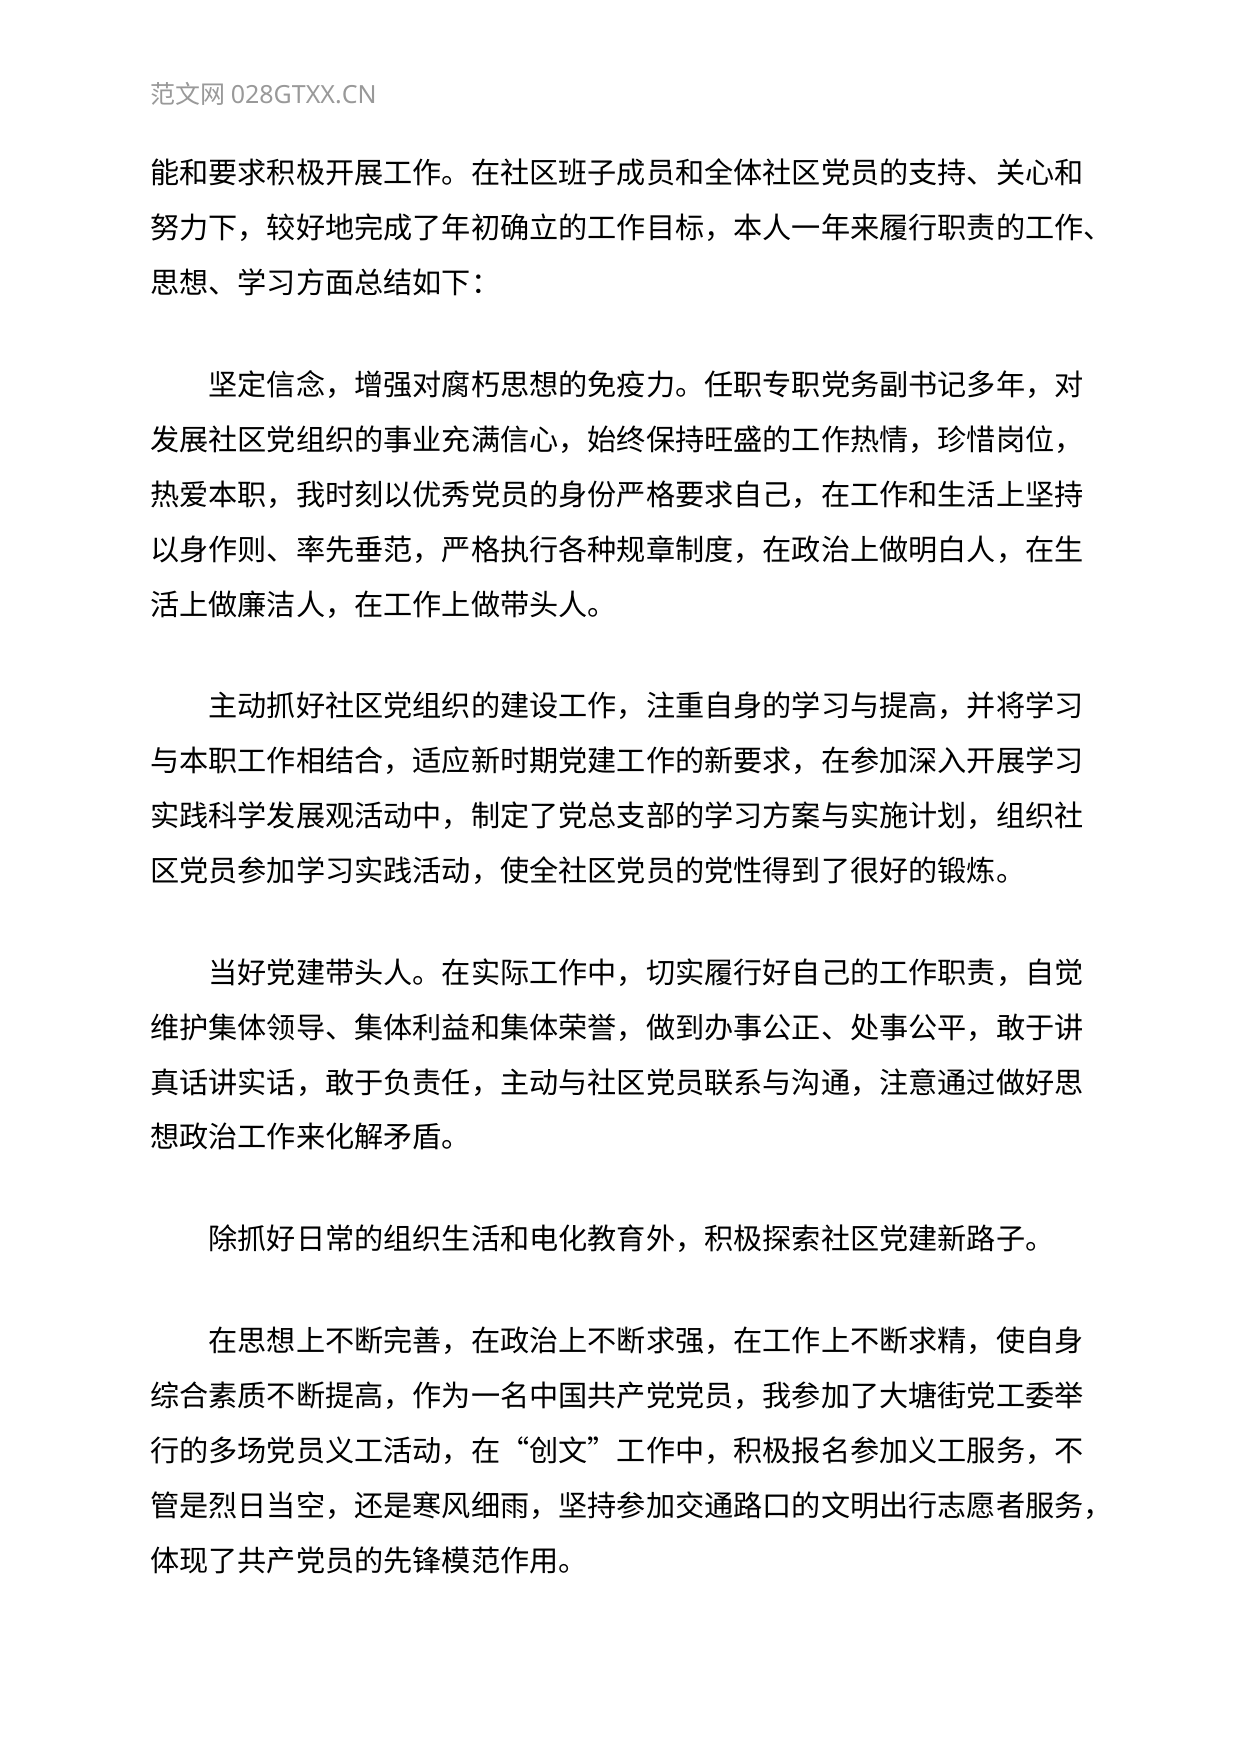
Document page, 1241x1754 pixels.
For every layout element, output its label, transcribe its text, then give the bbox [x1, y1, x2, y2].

text 主动抓好社区党组织的建设工作，注重自身的学习与提高，并将学习与本职工作相结合，适应新时期党建工作的新要求，在参加深入开展学习实践科学发展观活动中，制定了党总支部的学习方案与实施计划，组织社区党员参加学习实践活动，使全社区党员的党性得到了很好的锻炼。 [150, 683, 1090, 890]
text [150, 150, 1090, 302]
text 在思想上不断完善，在政治上不断求强，在工作上不断求精，使自身综合素质不断提高，作为一名中国共产党党员，我参加了大塘街党工委举行的多场党员义工活动，在“创文”工作中，积极报名参加义工服务，不管是烈日当空，还是寒风细雨，坚持参加交通路口的文明出行志愿者服务，体现了共产党员的先锋模范作用。 [150, 1318, 1090, 1579]
text 除抓好日常的组织生活和电化教育外，积极探索社区党建新路子。 [150, 1216, 1090, 1258]
text 当好党建带头人。在实际工作中，切实履行好自己的工作职责，自觉维护集体领导、集体利益和集体荣誉，做到办事公正、处事公平，敢于讲真话讲实话，敢于负责任，主动与社区党员联系与沟通，注意通过做好思想政治工作来化解矛盾。 [150, 949, 1090, 1156]
text 坚定信念，增强对腐朽思想的免疫力。任职专职党务副书记多年，对发展社区党组织的事业充满信心，始终保持旺盛的工作热情，珍惜岗位，热爱本职，我时刻以优秀党员的身份严格要求自己，在工作和生活上坚持以身作则、率先垂范，严格执行各种规章制度，在政治上做明白人，在生活上做廉洁人，在工作上做带头人。 [150, 362, 1090, 623]
